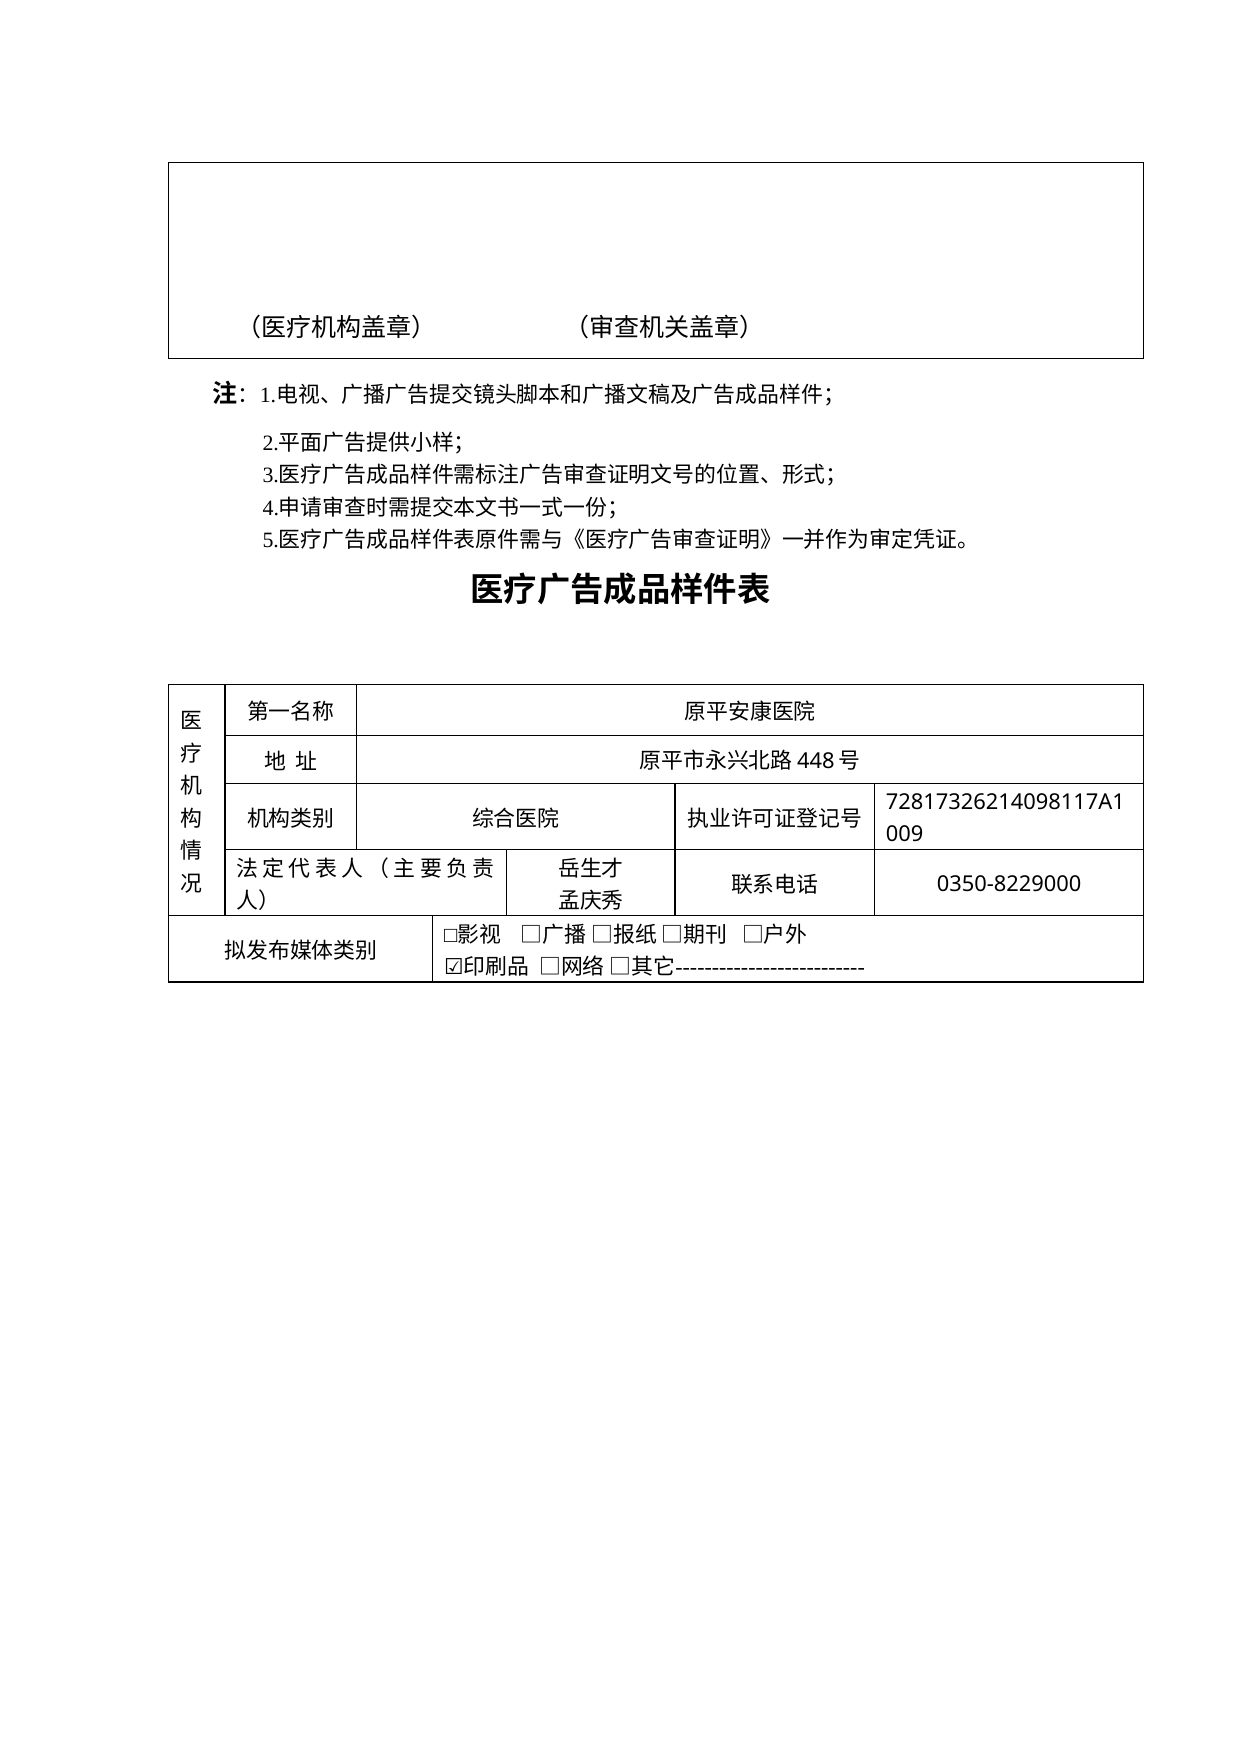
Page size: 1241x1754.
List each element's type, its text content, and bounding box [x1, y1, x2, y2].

table_cell 执业许可证登记号 [676, 784, 874, 849]
table_header 原平安康医院 [357, 685, 1143, 735]
text 3.医疗广告成品样件需标注广告审查证明文号的位置、形式； [187, 457, 1053, 489]
table_cell 联系电话 [676, 850, 874, 915]
table_cell □影视 □广播 □报纸 □期刊 □户外 ☑印刷品 □网络 □其它-------------------------- [433, 916, 1143, 981]
table_cell 综合医院 [357, 784, 674, 849]
text 注：1.电视、广播广告提交镜头脚本和广播文稿及广告成品样件； [187, 359, 1053, 424]
table_cell 岳生才 孟庆秀 [507, 850, 674, 915]
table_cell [169, 163, 1143, 358]
table_cell 0350-8229000 [875, 850, 1143, 915]
text 5.医疗广告成品样件表原件需与《医疗广告审查证明》一并作为审定凭证。 [187, 522, 1053, 554]
text 医疗广告成品样件表 [187, 554, 1053, 619]
table_cell 72817326214098117A1009 [875, 784, 1143, 849]
text 2.平面广告提供小样； [187, 424, 1053, 457]
table_cell 法定代表人（主要负责人） [226, 850, 506, 915]
table_cell 拟发布媒体类别 [169, 916, 432, 981]
text 4.申请审查时需提交本文书一式一份； [187, 489, 1053, 522]
table_cell 地 址 [226, 736, 356, 783]
table_header 第一名称 [226, 685, 356, 735]
table_header 医疗机构情况 [169, 685, 224, 915]
table_cell 机构类别 [226, 784, 356, 849]
table_cell 原平市永兴北路448号 [357, 736, 1143, 783]
